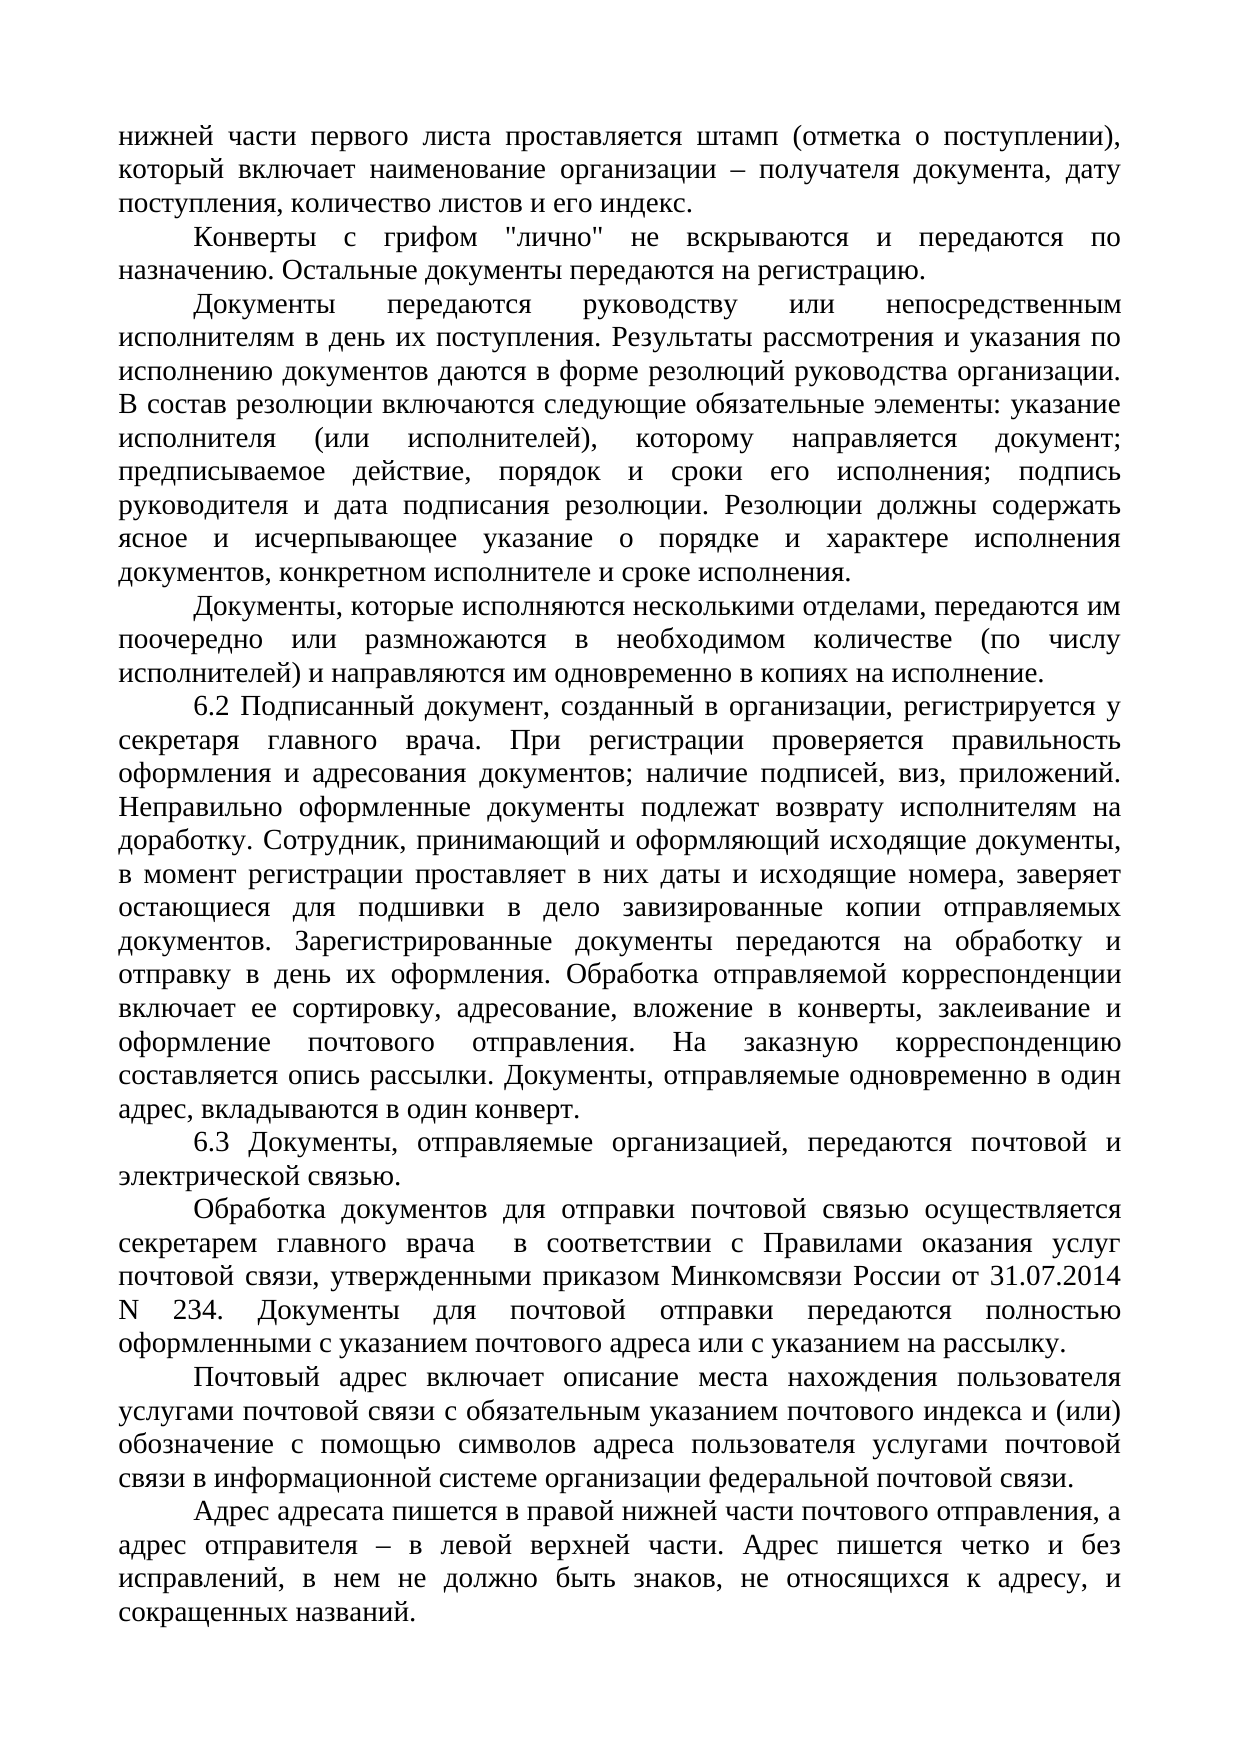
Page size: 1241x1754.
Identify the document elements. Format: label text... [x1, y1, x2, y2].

text 6.3 Документы, отправляемые организацией, передаются почтовой и электрической связью. [118, 1124, 1122, 1191]
text Почтовый адрес включает описание места нахождения пользователя услугами почтовой связи с обязательным указанием почтового индекса и (или) обозначение с помощью символов адреса пользователя услугами почтовой связи в информационной системе организации федеральной почтовой связи. [118, 1359, 1122, 1493]
text Конверты с грифом "лично" не вскрываются и передаются по назначению. Остальные документы передаются на регистрацию. [118, 219, 1122, 286]
text Документы передаются руководству или непосредственным исполнителям в день их поступления. Результаты рассмотрения и указания по исполнению документов даются в форме резолюций руководства организации. В состав резолюции включаются следующие обязательные элементы: указание исполнителя (или исполнителей), которому направляется документ; предписываемое действие, порядок и сроки его исполнения; подпись руководителя и дата подписания резолюции. Резолюции должны содержать ясное и исчерпывающее указание о порядке и характере исполнения документов, конкретном исполнителе и сроке исполнения. [118, 286, 1122, 588]
text Адрес адресата пишется в правой нижней части почтового отправления, а адрес отправителя – в левой верхней части. Адрес пишется четко и без исправлений, в нем не должно быть знаков, не относящихся к адресу, и сокращенных названий. [118, 1493, 1122, 1627]
text Документы, которые исполняются несколькими отделами, передаются им поочередно или размножаются в необходимом количестве (по числу исполнителей) и направляются им одновременно в копиях на исполнение. [118, 588, 1122, 688]
text Обработка документов для отправки почтовой связью осуществляется секретарем главного врача в соответствии с Правилами оказания услуг почтовой связи, утвержденными приказом Минкомсвязи России от 31.07.2014 N 234. Документы для почтовой отправки передаются полностью оформленными с указанием почтового адреса или с указанием на рассылку. [118, 1191, 1122, 1359]
text 6.2 Подписанный документ, созданный в организации, регистрируется у секретаря главного врача. При регистрации проверяется правильность оформления и адресования документов; наличие подписей, виз, приложений. Неправильно оформленные документы подлежат возврату исполнителям на доработку. Сотрудник, принимающий и оформляющий исходящие документы, в момент регистрации проставляет в них даты и исходящие номера, заверяет остающиеся для подшивки в дело завизированные копии отправляемых документов. Зарегистрированные документы передаются на обработку и отправку в день их оформления. Обработка отправляемой корреспонденции включает ее сортировку, адресование, вложение в конверты, заклеивание и оформление почтового отправления. На заказную корреспонденцию составляется опись рассылки. Документы, отправляемые одновременно в один адрес, вкладываются в один конверт. [118, 688, 1122, 1124]
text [118, 118, 1122, 219]
